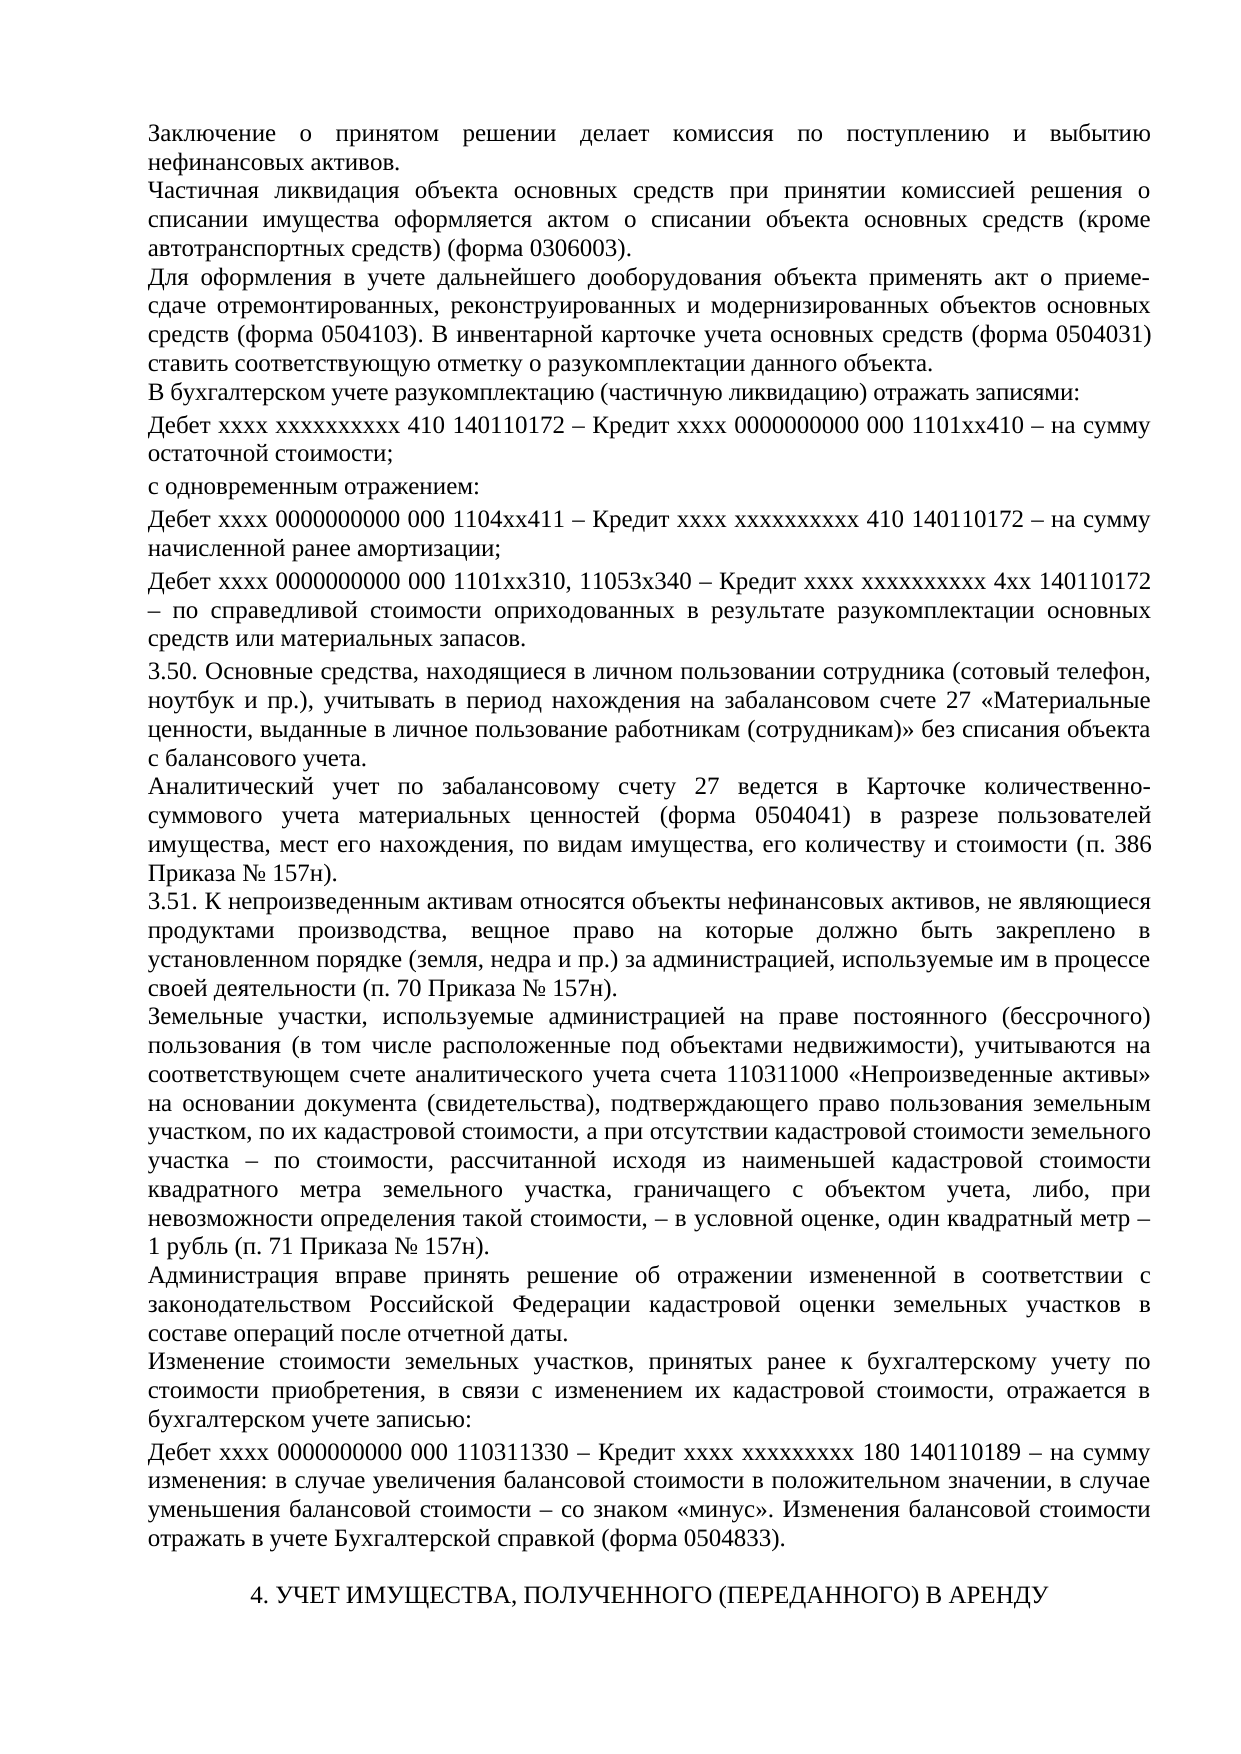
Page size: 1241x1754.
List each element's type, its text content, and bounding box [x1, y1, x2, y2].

text В бухгалтерском учете разукомплектацию (частичную ликвидацию) отражать записями: [148, 377, 1152, 406]
text 3.51. К непроизведенным активам относятся объекты нефинансовых активов, не являющиеся продуктами производства, вещное право на которые должно быть закреплено в установленном порядке (земля, недра и пр.) за администрацией, используемые им в процессе своей деятельности (п. 70 Приказа № 157н). [148, 886, 1152, 1001]
text Частичная ликвидация объекта основных средств при принятии комиссией решения о списании имущества оформляется актом о списании объекта основных средств (кроме автотранспортных средств) (форма 0306003). [148, 176, 1152, 262]
text Дебет хххх хххххххххх 410 140110172 – Кредит хххх 0000000000 000 1101хх410 – на сумму остаточной стоимости; [148, 410, 1152, 467]
text Дебет хххх 0000000000 000 1104хх411 – Кредит хххх хххххххххх 410 140110172 – на сумму начисленной ранее амортизации; [148, 504, 1152, 562]
text Земельные участки, используемые администрацией на праве постоянного (бессрочного) пользования (в том числе расположенные под объектами недвижимости), учитываются на соответствующем счете аналитического учета счета 110311000 «Непроизведенные активы» на основании документа (свидетельства), подтверждающего право пользования земельным участком, по их кадастровой стоимости, а при отсутствии кадастровой стоимости земельного участка – по стоимости, рассчитанной исходя из наименьшей кадастровой стоимости квадратного метра земельного участка, граничащего с объектом учета, либо, при невозможности определения такой стоимости, – в условной оценке, один квадратный метр – 1 рубль (п. 71 Приказа № 157н). [148, 1001, 1152, 1260]
text Дебет хххх 0000000000 000 1101хх310, 11053х340 – Кредит хххх хххххххххх 4хх 140110172 – по справедливой стоимости оприходованных в результате разукомплектации основных средств или материальных запасов. [148, 566, 1152, 652]
text Аналитический учет по забалансовому счету 27 ведется в Карточке количественно-суммового учета материальных ценностей (форма 0504041) в разрезе пользователей имущества, мест его нахождения, по видам имущества, его количеству и стоимости (п. 386 Приказа № 157н). [148, 771, 1152, 886]
text Дебет хххх 0000000000 000 110311330 – Кредит хххх ххххххххх 180 140110189 – на сумму изменения: в случае увеличения балансовой стоимости в положительном значении, в случае уменьшения балансовой стоимости – со знаком «минус». Изменения балансовой стоимости отражать в учете Бухгалтерской справкой (форма 0504833). [148, 1437, 1152, 1552]
text Администрация вправе принять решение об отражении измененной в соответствии с законодательством Российской Федерации кадастровой оценки земельных участков в составе операций после отчетной даты. [148, 1260, 1152, 1346]
text 3.50. Основные средства, находящиеся в личном пользовании сотрудника (сотовый телефон, ноутбук и пр.), учитывать в период нахождения на забалансовом счете 27 «Материальные ценности, выданные в личное пользование работникам (сотрудникам)» без списания объекта с балансового учета. [148, 656, 1152, 771]
text Заключение о принятом решении делает комиссия по поступлению и выбытию нефинансовых активов. [148, 118, 1152, 176]
text 4. УЧЕТ ИМУЩЕСТВА, ПОЛУЧЕННОГО (ПЕРЕДАННОГО) В АРЕНДУ [148, 1581, 1152, 1609]
text с одновременным отражением: [148, 471, 1152, 500]
text Изменение стоимости земельных участков, принятых ранее к бухгалтерскому учету по стоимости приобретения, в связи с изменением их кадастровой стоимости, отражается в бухгалтерском учете записью: [148, 1346, 1152, 1433]
text Для оформления в учете дальнейшего дооборудования объекта применять акт о приеме-сдаче отремонтированных, реконструированных и модернизированных объектов основных средств (форма 0504103). В инвентарной карточке учета основных средств (форма 0504031) ставить соответствующую отметку о разукомплектации данного объекта. [148, 262, 1152, 377]
